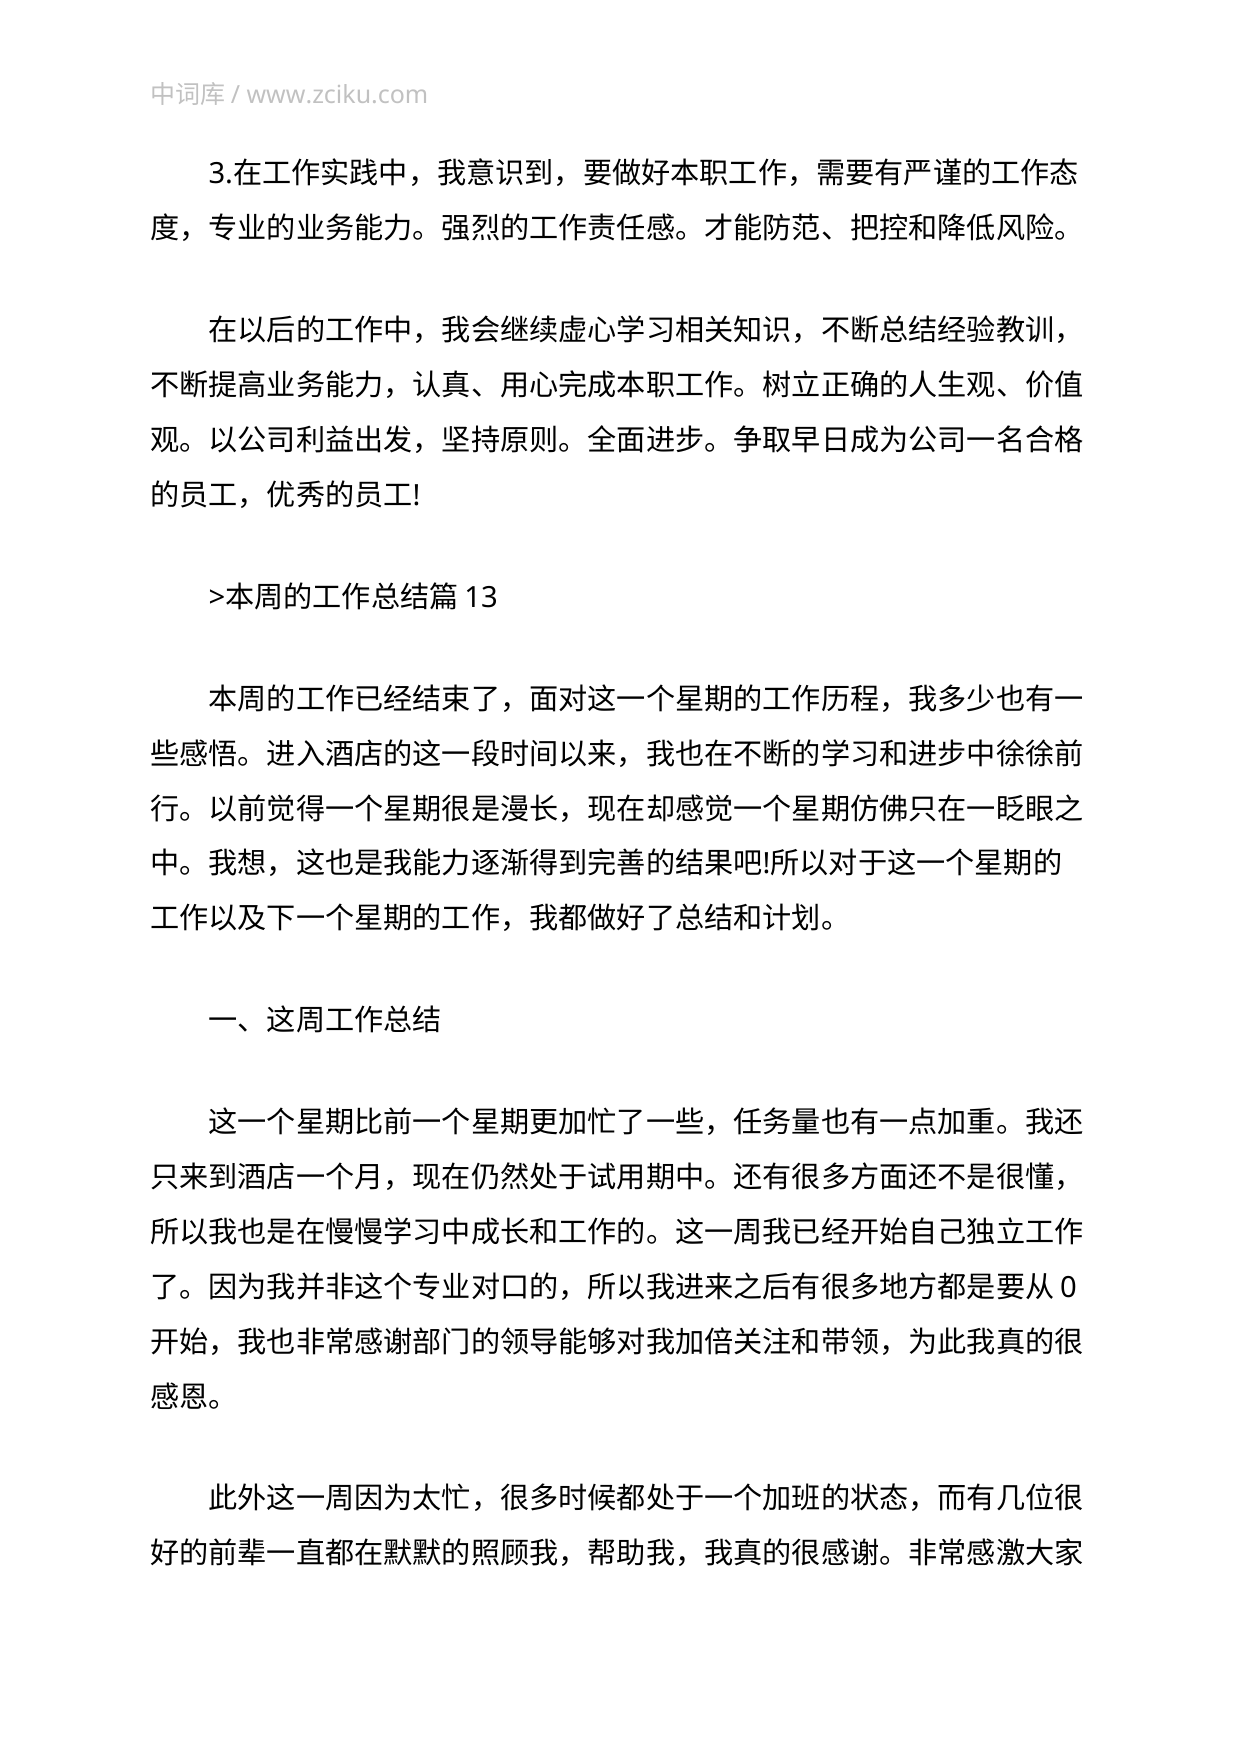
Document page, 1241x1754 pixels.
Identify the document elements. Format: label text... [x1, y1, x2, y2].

text 这一个星期比前一个星期更加忙了一些，任务量也有一点加重。我还只来到酒店一个月，现在仍然处于试用期中。还有很多方面还不是很懂，所以我也是在慢慢学习中成长和工作的。这一周我已经开始自己独立工作了。因为我并非这个专业对口的，所以我进来之后有很多地方都是要从0开始，我也非常感谢部门的领导能够对我加倍关注和带领，为此我真的很感恩。 [150, 1099, 1090, 1416]
text 3.在工作实践中，我意识到，要做好本职工作，需要有严谨的工作态度，专业的业务能力。强烈的工作责任感。才能防范、把控和降低风险。 [150, 150, 1090, 247]
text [150, 1475, 1090, 1572]
text 一、这周工作总结 [150, 997, 1090, 1039]
text >本周的工作总结篇13 [150, 573, 1090, 616]
text 本周的工作已经结束了，面对这一个星期的工作历程，我多少也有一些感悟。进入酒店的这一段时间以来，我也在不断的学习和进步中徐徐前行。以前觉得一个星期很是漫长，现在却感觉一个星期仿佛只在一眨眼之中。我想，这也是我能力逐渐得到完善的结果吧!所以对于这一个星期的工作以及下一个星期的工作，我都做好了总结和计划。 [150, 675, 1090, 937]
text 在以后的工作中，我会继续虚心学习相关知识，不断总结经验教训，不断提高业务能力，认真、用心完成本职工作。树立正确的人生观、价值观。以公司利益出发，坚持原则。全面进步。争取早日成为公司一名合格的员工，优秀的员工! [150, 307, 1090, 514]
